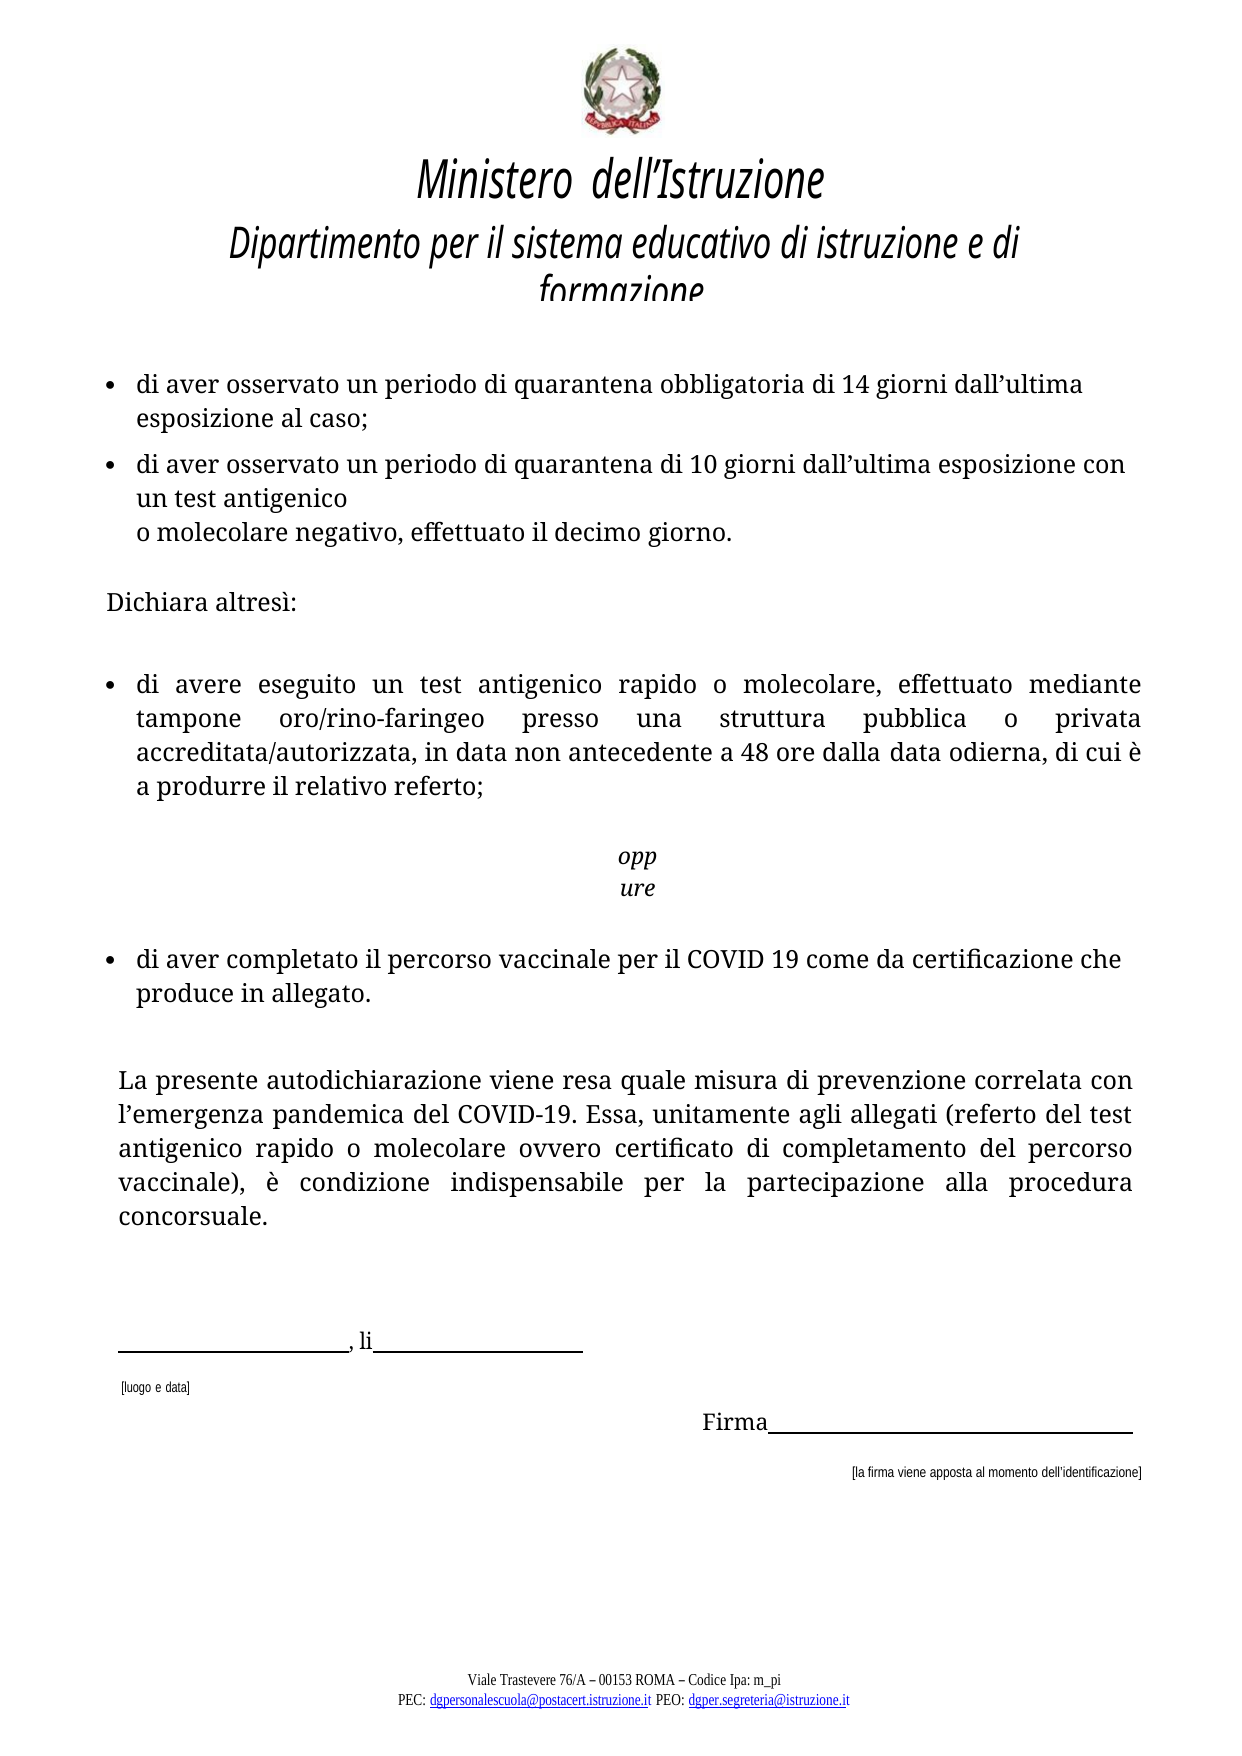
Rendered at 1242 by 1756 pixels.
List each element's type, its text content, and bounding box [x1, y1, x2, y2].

list di aver osservato un periodo di quarantena obbligatoria di 14 giorni dall’ultima esposizione al caso; [106, 366, 1154, 434]
text oppure [611, 840, 666, 903]
text Firma [702, 1406, 1154, 1437]
list di aver osservato un periodo di quarantena di 10 giorni dall’ultima esposizione con un test antigenico [106, 446, 1154, 514]
text , li [118, 1325, 1154, 1356]
list di avere eseguito un test antigenico rapido o molecolare, effettuato mediante tampone oro/rino-faringeo presso una struttura pubblica o privata accreditata/autorizzata, in data non antecedente a 48 ore dalla data odierna, di cui è a produrre il relativo referto; [106, 666, 1142, 803]
text [la firma viene apposta al momento dell’identificazione] [96, 1464, 1142, 1481]
text La presente autodichiarazione viene resa quale misura di prevenzione correlata con l’emergenza pandemica del COVID-19. Essa, unitamente agli allegati (referto del test antigenico rapido o molecolare ovvero certificato di completamento del percorso vaccinale), è condizione indispensabile per la partecipazione alla procedura concorsuale. [118, 1062, 1133, 1233]
text Dichiara altresì: [106, 584, 1154, 618]
text o molecolare negativo, effettuato il decimo giorno. [136, 514, 1154, 548]
text [luogo e data] [121, 1379, 196, 1396]
list di aver completato il percorso vaccinale per il COVID 19 come da certificazione che produce in allegato. [106, 942, 1154, 1010]
picture [581, 44, 665, 138]
